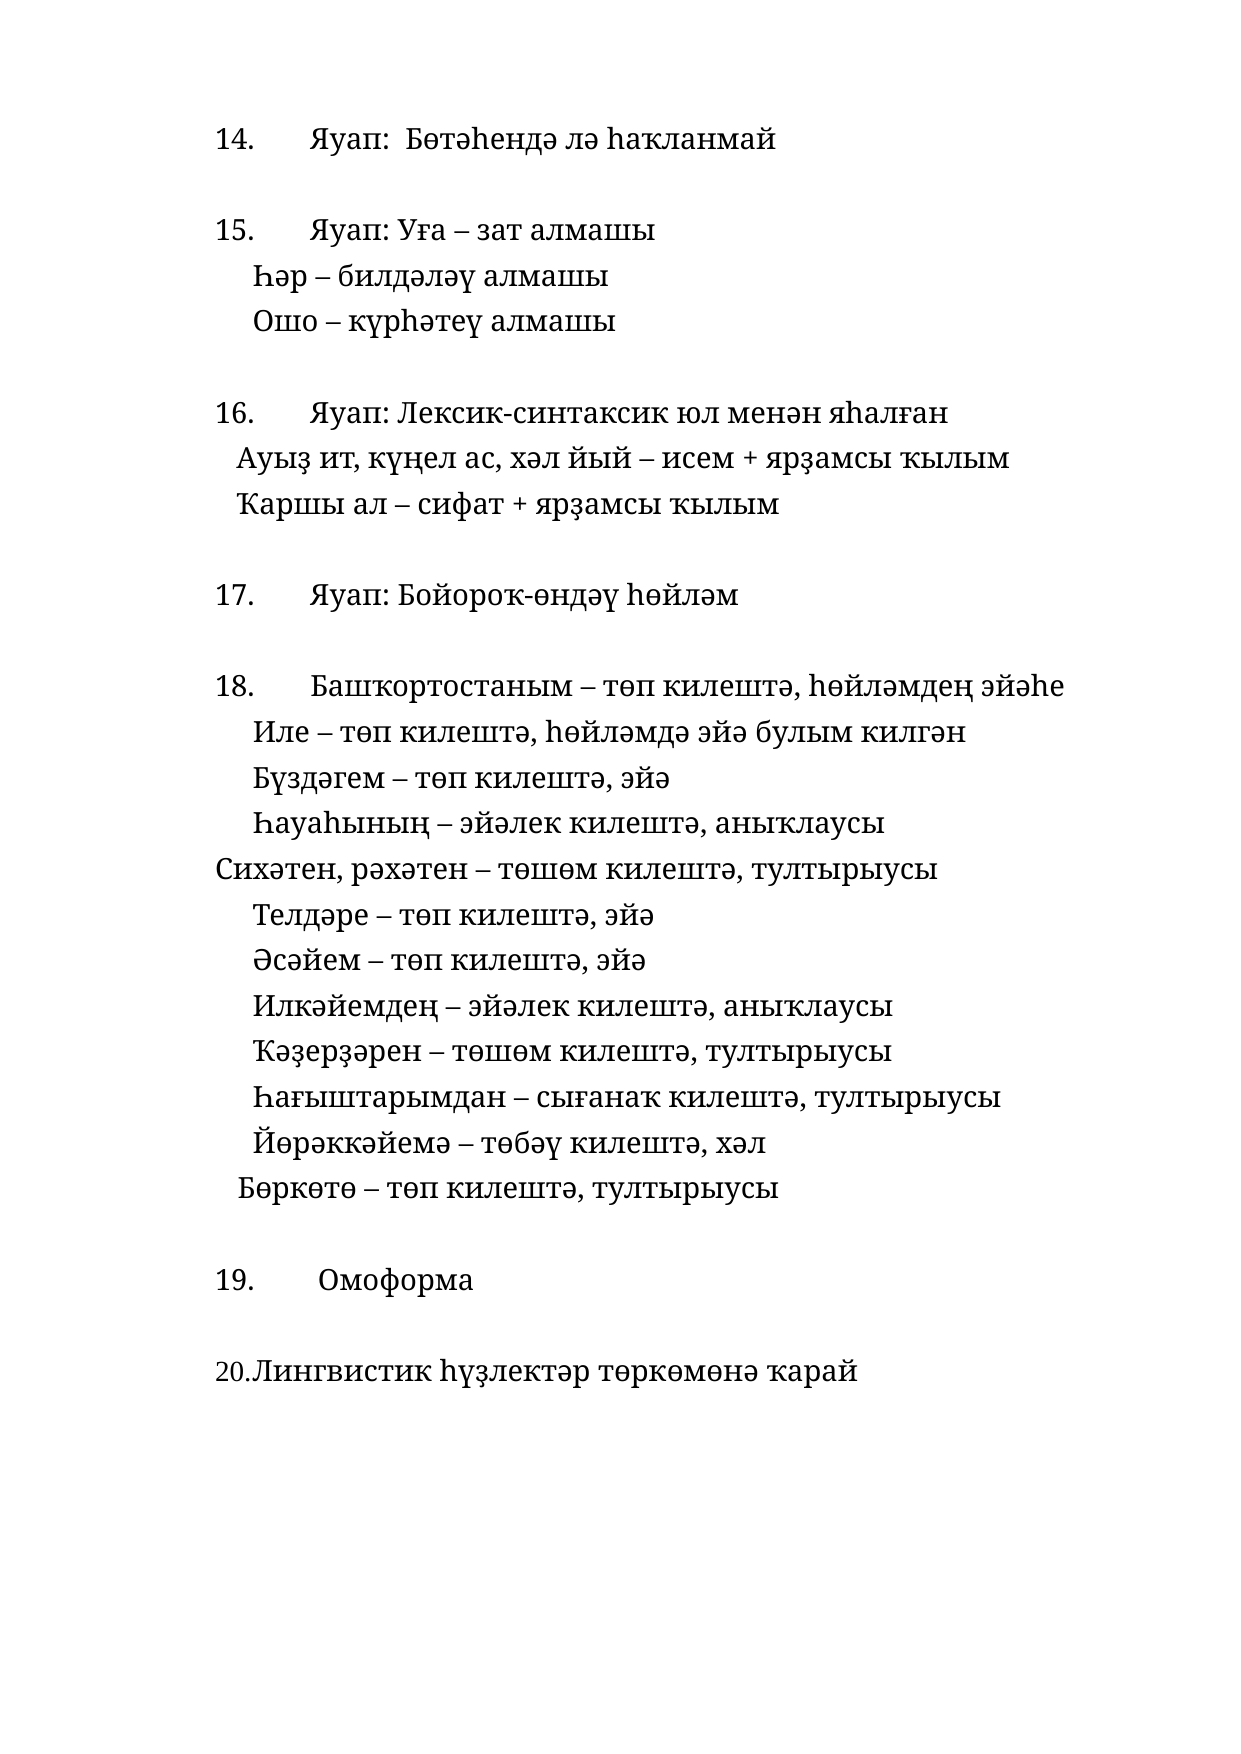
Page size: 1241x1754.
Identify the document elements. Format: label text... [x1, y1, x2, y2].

list Лингвистик һүҙлектәр төркөмөнә ҡарай [215, 1350, 1152, 1390]
list Йөрәккәйемә – төбәү килештә, хәл [252, 1122, 1152, 1162]
list Әсәйем – төп килештә, эйә [252, 939, 1152, 979]
list Башҡортостаным – төп килештә, һөйләмдең эйәһе [215, 666, 1152, 705]
list Һағыштарымдан – сығанаҡ килештә, тултырыусы [252, 1076, 1152, 1116]
text Иле – төп килештә, һөйләмдә эйә булым килгән [215, 711, 1152, 751]
text Сихәтен, рәхәтен – төшөм килештә, тултырыусы [215, 848, 1152, 888]
list Яуап: Бөтәһендә лә һаҡланмай [215, 118, 1152, 158]
list Һауаһының – эйәлек килештә, аныҡлаусы [252, 802, 1152, 842]
text Бөркөтө – төп килештә, тултырыусы [215, 1167, 1152, 1207]
list Яуап: Уға – зат алмашы [215, 209, 1152, 249]
list Яуап: Бойороҡ-өндәү һөйләм [215, 574, 1152, 614]
list Ауыҙ ит, күңел ас, хәл йый – исем + ярҙамсы ҡылым [236, 437, 1152, 477]
list Яуап: Лексик-синтаксик юл менән яһалған [215, 392, 1152, 432]
list Телдәре – төп килештә, эйә [252, 894, 1152, 933]
list Ҡаршы ал – сифат + ярҙамсы ҡылым [236, 483, 1152, 523]
list Омоформа [215, 1259, 1152, 1298]
list Ҡәҙерҙәрен – төшөм килештә, тултырыусы [252, 1031, 1152, 1070]
list Бүздәгем – төп килештә, эйә [252, 757, 1152, 797]
list Ошо – күрһәтеү алмашы [252, 301, 1152, 340]
list Һәр – билдәләү алмашы [252, 255, 1152, 295]
list Илкәйемдең – эйәлек килештә, аныҡлаусы [252, 985, 1152, 1025]
